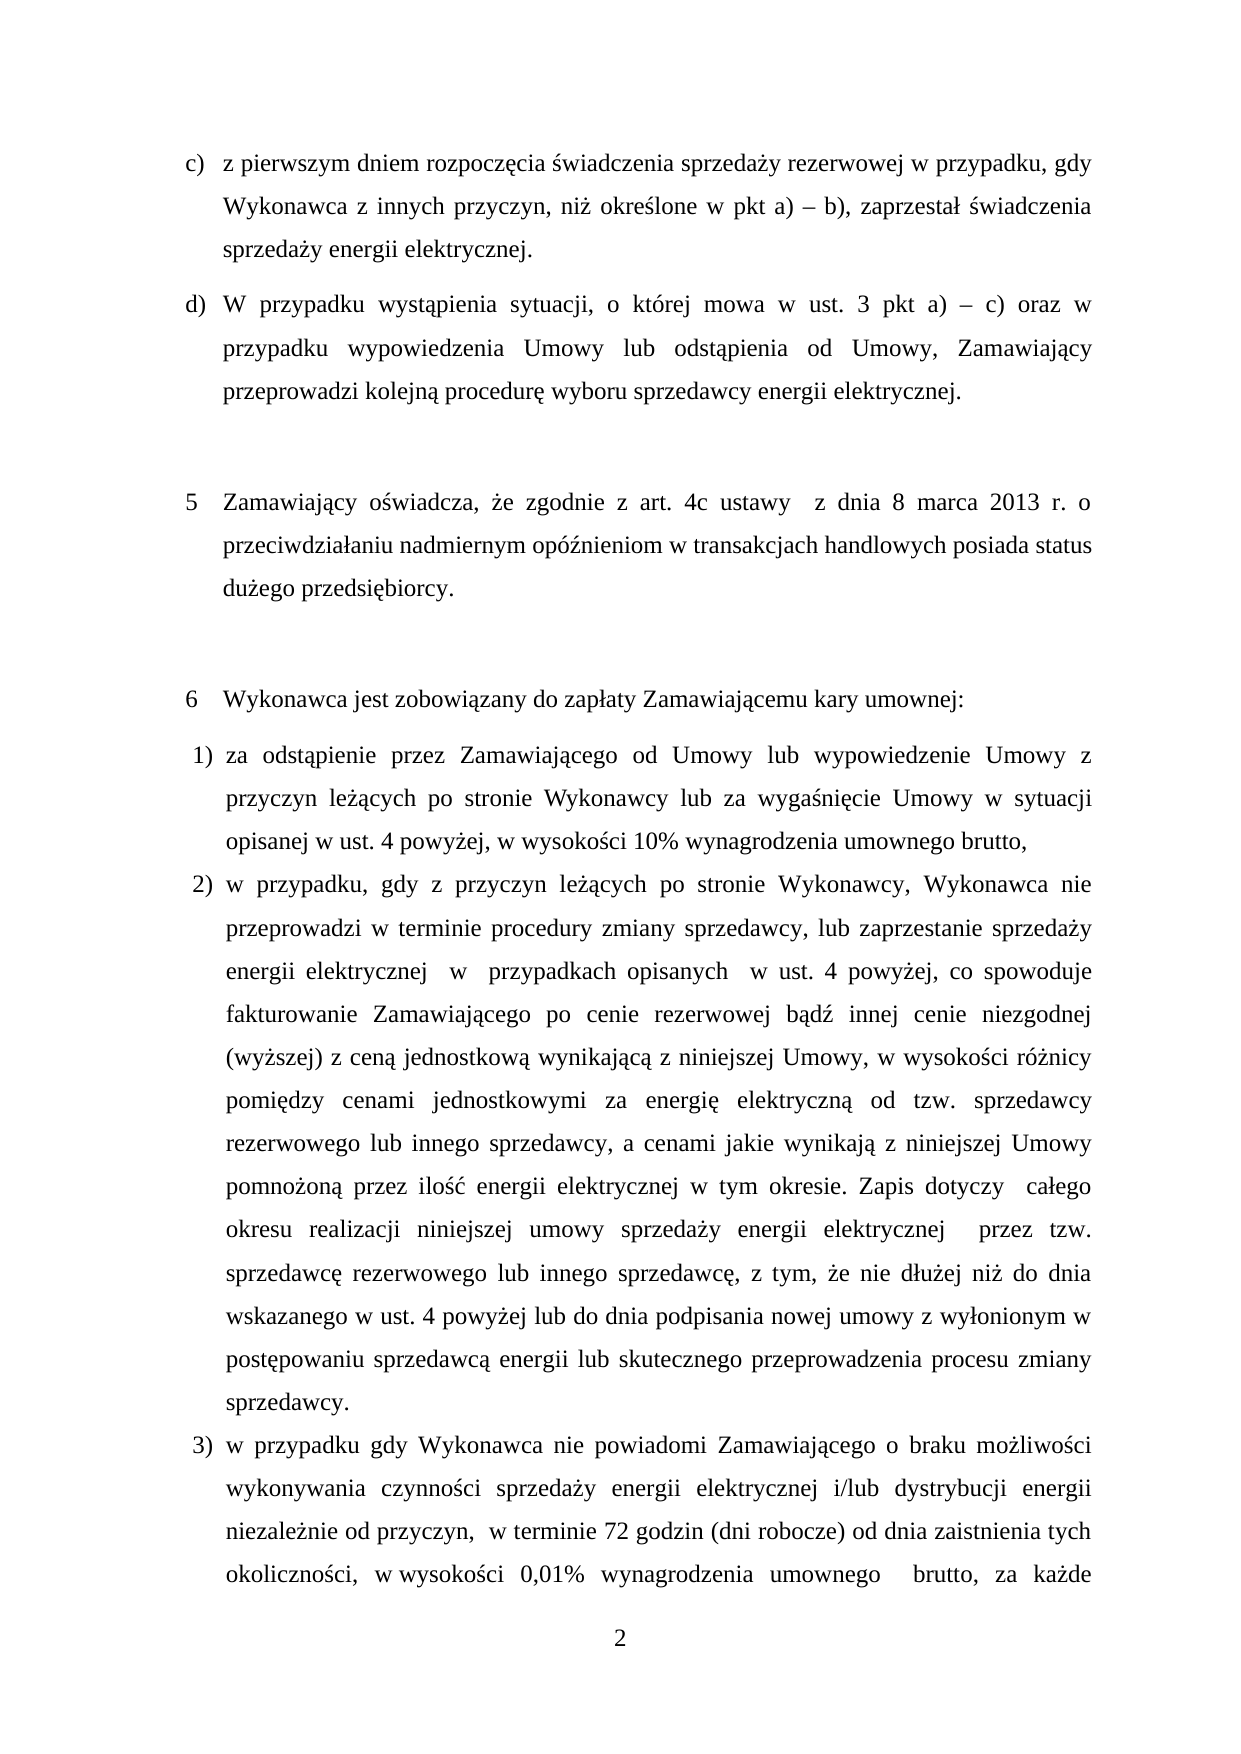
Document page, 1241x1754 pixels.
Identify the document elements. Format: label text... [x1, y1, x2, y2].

list Wykonawca jest zobowiązany do zapłaty Zamawiającemu kary umownej: [185, 684, 1093, 713]
list w przypadku, gdy z przyczyn leżących po stronie Wykonawcy, Wykonawca nie przeprowadzi w terminie procedury zmiany sprzedawcy, lub zaprzestanie sprzedaży energii elektrycznej w przypadkach opisanych w ust. 4 powyżej, co spowoduje fakturowanie Zamawiającego po cenie rezerwowej bądź innej cenie niezgodnej (wyższej) z ceną jednostkową wynikającą z niniejszej Umowy, w wysokości różnicy pomiędzy cenami jednostkowymi za energię elektryczną od tzw. sprzedawcy rezerwowego lub innego sprzedawcy, a cenami jakie wynikają z niniejszej Umowy pomnożoną przez ilość energii elektrycznej w tym okresie. Zapis dotyczy całego okresu realizacji niniejszej umowy sprzedaży energii elektrycznej przez tzw. sprzedawcę rezerwowego lub innego sprzedawcę, z tym, że nie dłużej niż do dnia wskazanego w ust. 4 powyżej lub do dnia podpisania nowej umowy z wyłonionym w postępowaniu sprzedawcą energii lub skutecznego przeprowadzenia procesu zmiany sprzedawcy. [192, 869, 1093, 1416]
list z pierwszym dniem rozpoczęcia świadczenia sprzedaży rezerwowej w przypadku, gdy Wykonawca z innych przyczyn, niż określone w pkt a) – b), zaprzestał świadczenia sprzedaży energii elektrycznej. [185, 148, 1093, 263]
list Zamawiający oświadcza, że zgodnie z art. 4c ustawy z dnia 8 marca 2013 r. o przeciwdziałaniu nadmiernym opóźnieniom w transakcjach handlowych posiada status dużego przedsiębiorcy. [185, 487, 1093, 602]
list za odstąpienie przez Zamawiającego od Umowy lub wypowiedzenie Umowy z przyczyn leżących po stronie Wykonawcy lub za wygaśnięcie Umowy w sytuacji opisanej w ust. 4 powyżej, w wysokości 10% wynagrodzenia umownego brutto, [192, 740, 1093, 855]
list W przypadku wystąpienia sytuacji, o której mowa w ust. 3 pkt a) – c) oraz w przypadku wypowiedzenia Umowy lub odstąpienia od Umowy, Zamawiający przeprowadzi kolejną procedurę wyboru sprzedawcy energii elektrycznej. [185, 289, 1093, 404]
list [192, 1430, 1093, 1588]
